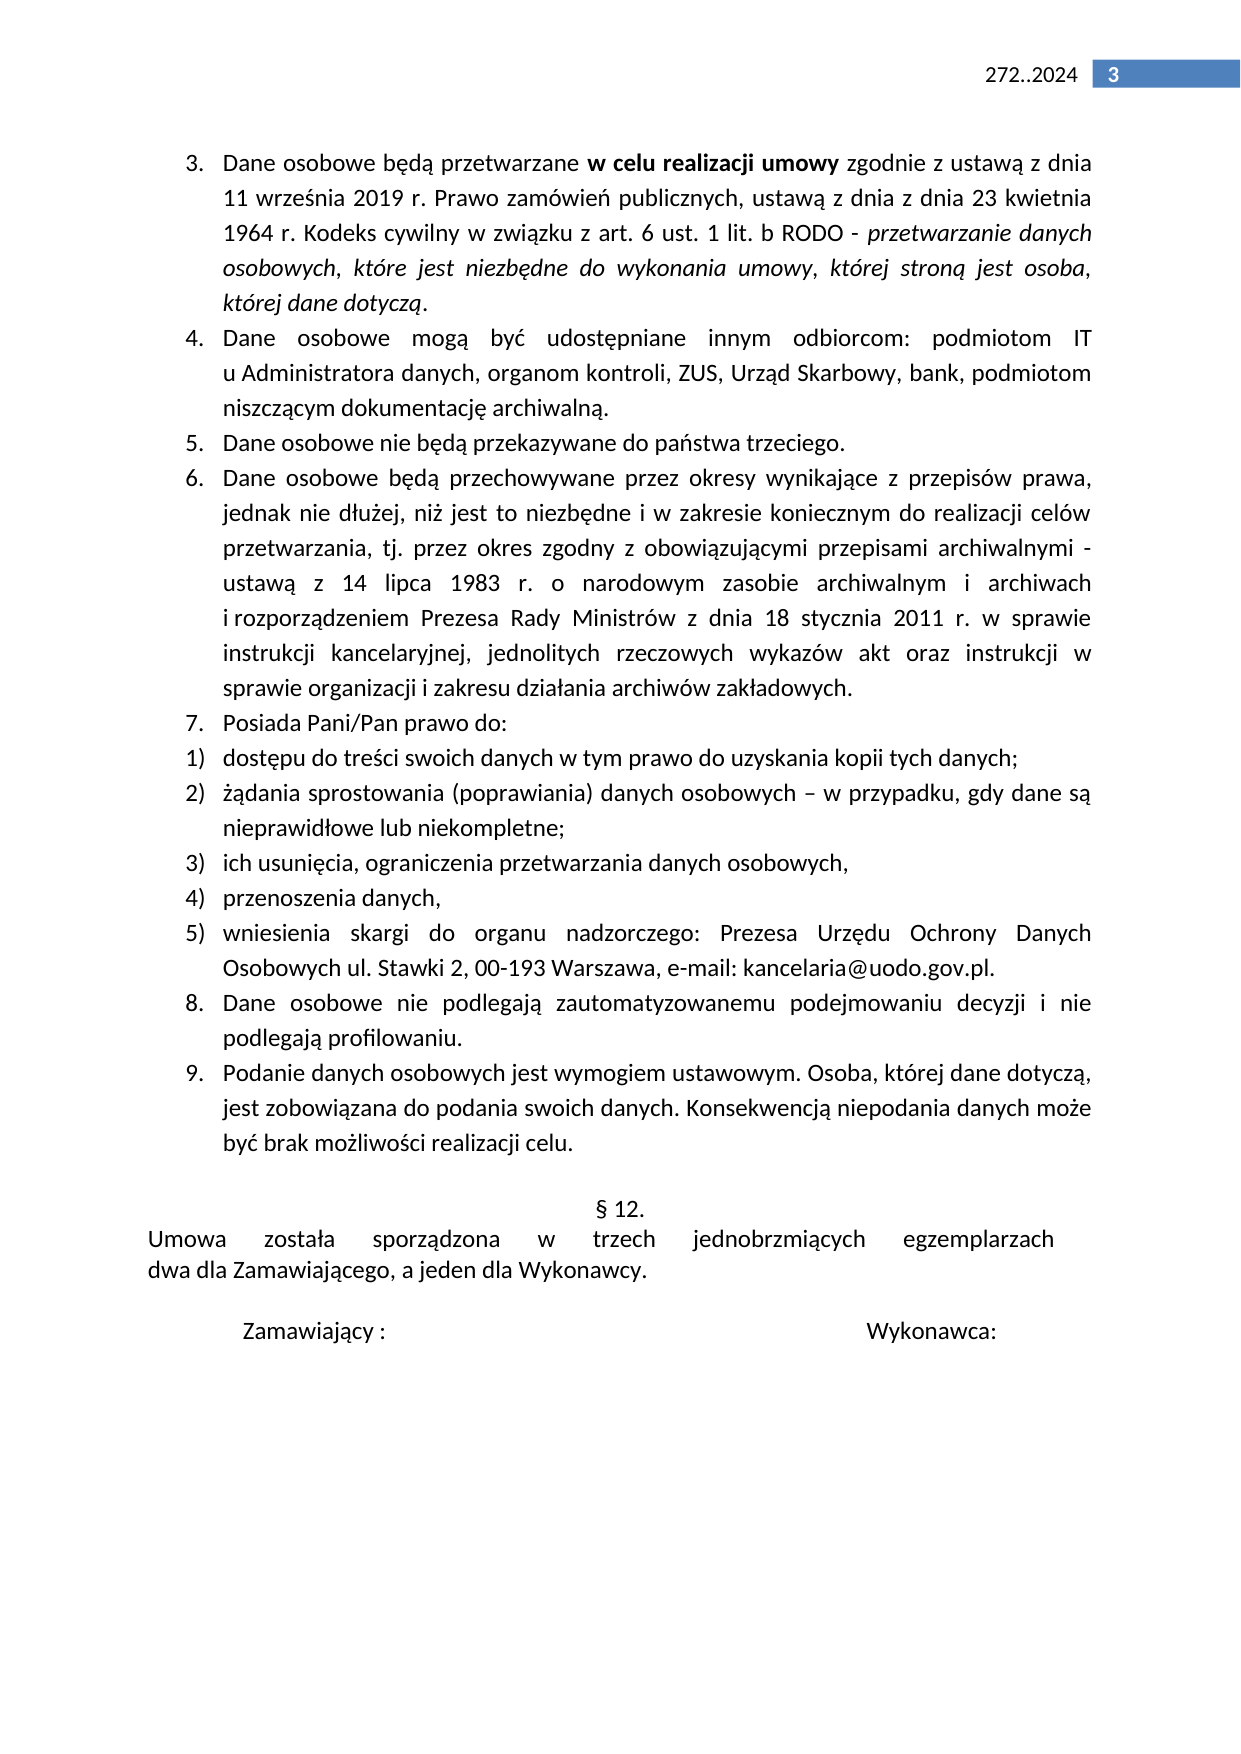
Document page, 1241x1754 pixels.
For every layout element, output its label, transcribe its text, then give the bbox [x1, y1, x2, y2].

text § 12. [148, 1193, 1093, 1224]
text Zamawiający : Wykonawca: [148, 1315, 1093, 1346]
list Posiada Pani/Pan prawo do: [185, 708, 1093, 738]
list Dane osobowe będą przetwarzane w celu realizacji umowy zgodnie z ustawą z dnia 11 września 2019 r. Prawo zamówień publicznych, ustawą z dnia z dnia 23 kwietnia 1964 r. Kodeks cywilny w związku z art. 6 ust. 1 lit. b RODO - przetwarzanie danych osobowych, które jest niezbędne do wykonania umowy, której stroną jest osoba, której dane dotyczą. [185, 148, 1093, 318]
list wniesienia skargi do organu nadzorczego: Prezesa Urzędu Ochrony Danych Osobowych ul. Stawki 2, 00-193 Warszawa, e-mail: kancelaria@uodo.gov.pl. [185, 918, 1093, 983]
list żądania sprostowania (poprawiania) danych osobowych – w przypadku, gdy dane są nieprawidłowe lub niekompletne; [185, 778, 1093, 843]
list przenoszenia danych, [185, 883, 1093, 913]
list Dane osobowe mogą być udostępniane innym odbiorcom: podmiotom IT u Administratora danych, organom kontroli, ZUS, Urząd Skarbowy, bank, podmiotom niszczącym dokumentację archiwalną. [185, 323, 1093, 423]
list Dane osobowe będą przechowywane przez okresy wynikające z przepisów prawa, jednak nie dłużej, niż jest to niezbędne i w zakresie koniecznym do realizacji celów przetwarzania, tj. przez okres zgodny z obowiązującymi przepisami archiwalnymi - ustawą z 14 lipca 1983 r. o narodowym zasobie archiwalnym i archiwach i rozporządzeniem Prezesa Rady Ministrów z dnia 18 stycznia 2011 r. w sprawie instrukcji kancelaryjnej, jednolitych rzeczowych wykazów akt oraz instrukcji w sprawie organizacji i zakresu działania archiwów zakładowych. [185, 463, 1093, 703]
list dostępu do treści swoich danych w tym prawo do uzyskania kopii tych danych; [185, 743, 1093, 773]
list Dane osobowe nie będą przekazywane do państwa trzeciego. [185, 428, 1093, 458]
list Dane osobowe nie podlegają zautomatyzowanemu podejmowaniu decyzji i nie podlegają profilowaniu. [185, 988, 1093, 1053]
list ich usunięcia, ograniczenia przetwarzania danych osobowych, [185, 848, 1093, 878]
list Podanie danych osobowych jest wymogiem ustawowym. Osoba, której dane dotyczą, jest zobowiązana do podania swoich danych. Konsekwencją niepodania danych może być brak możliwości realizacji celu. [185, 1058, 1093, 1158]
text Umowa została sporządzona w trzech jednobrzmiących egzemplarzach dwa dla Zamawiającego, a jeden dla Wykonawcy. [148, 1224, 1093, 1285]
